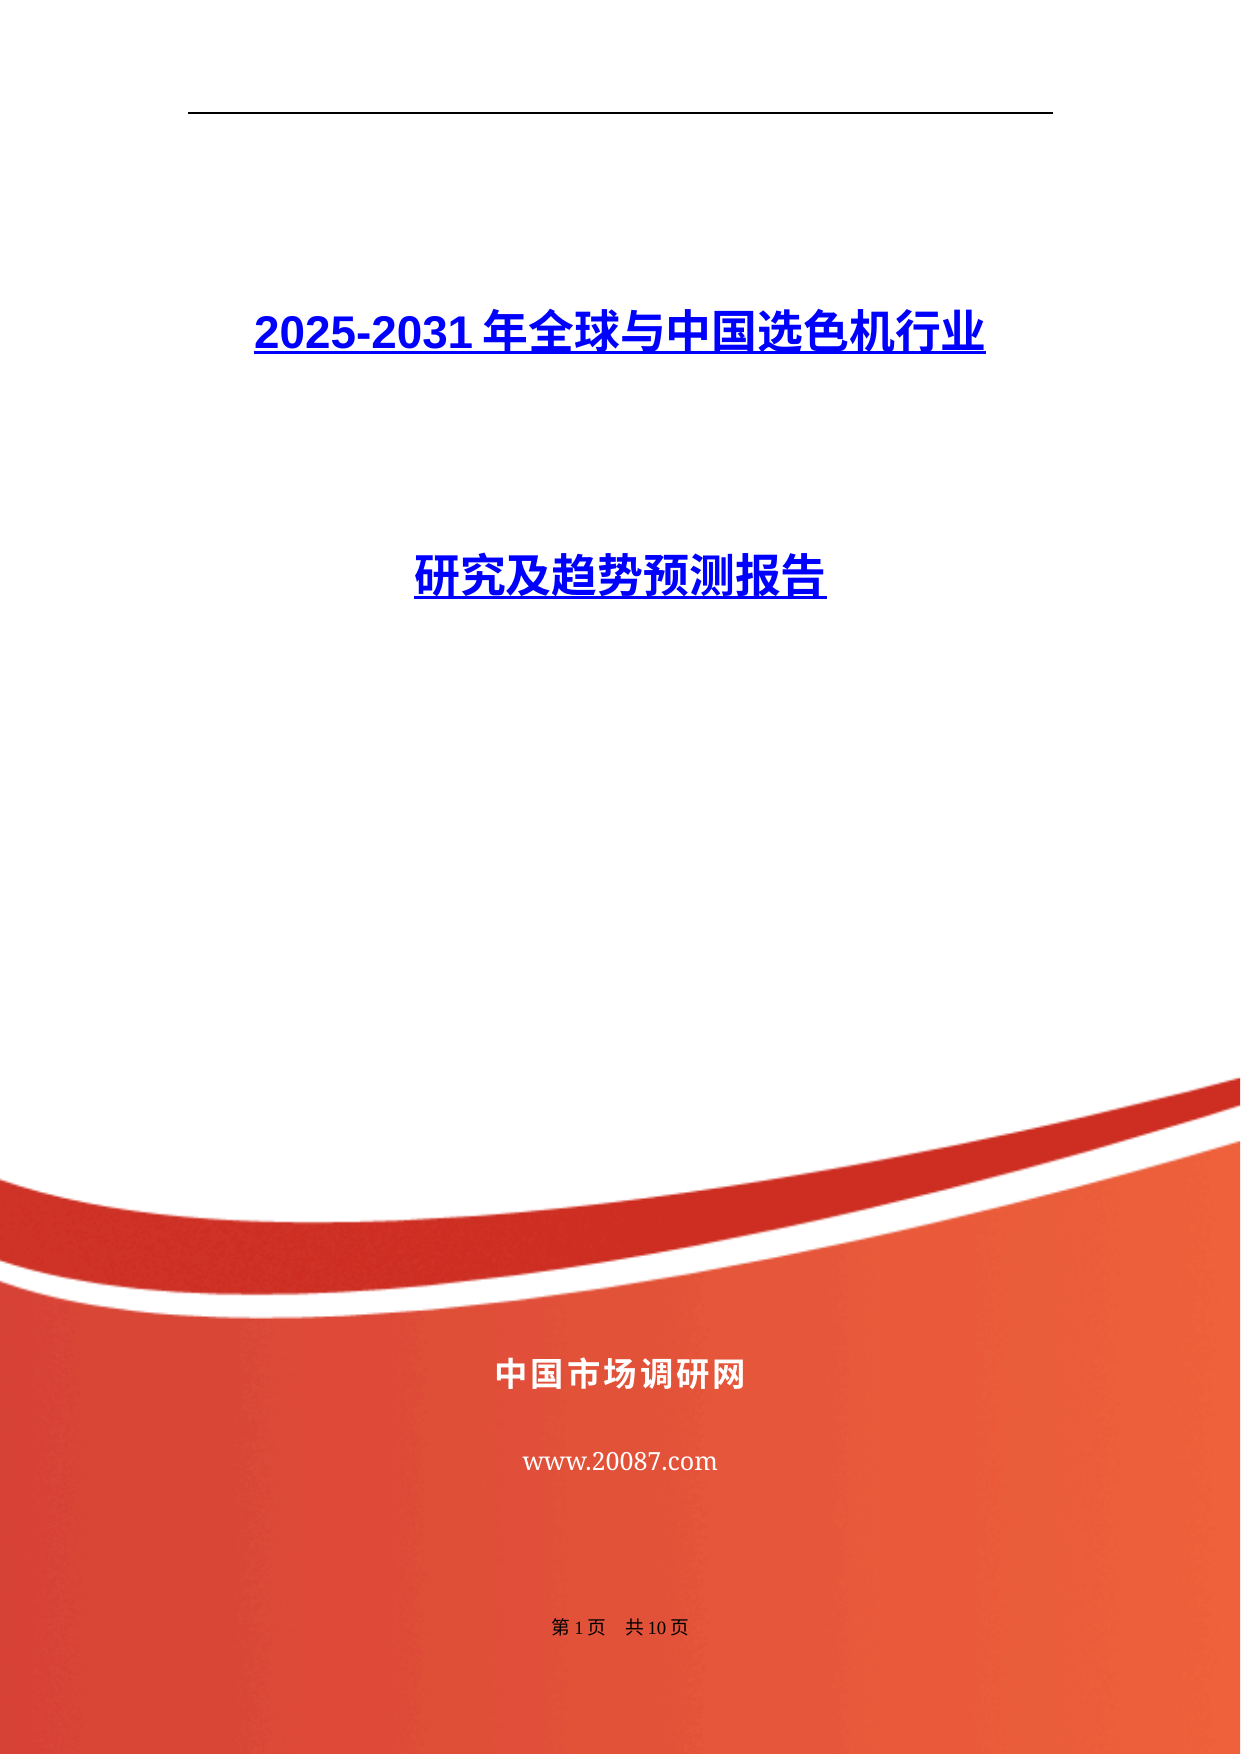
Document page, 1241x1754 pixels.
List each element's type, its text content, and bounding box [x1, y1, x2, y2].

text www.20087.com [187, 1428, 1053, 1493]
table_header 2025-2031年全球与中国选色机行业研究及趋势预测报告 [188, 207, 1053, 773]
subtitle 中国市场调研网 [187, 1339, 1053, 1404]
picture [0, 1006, 1241, 1754]
